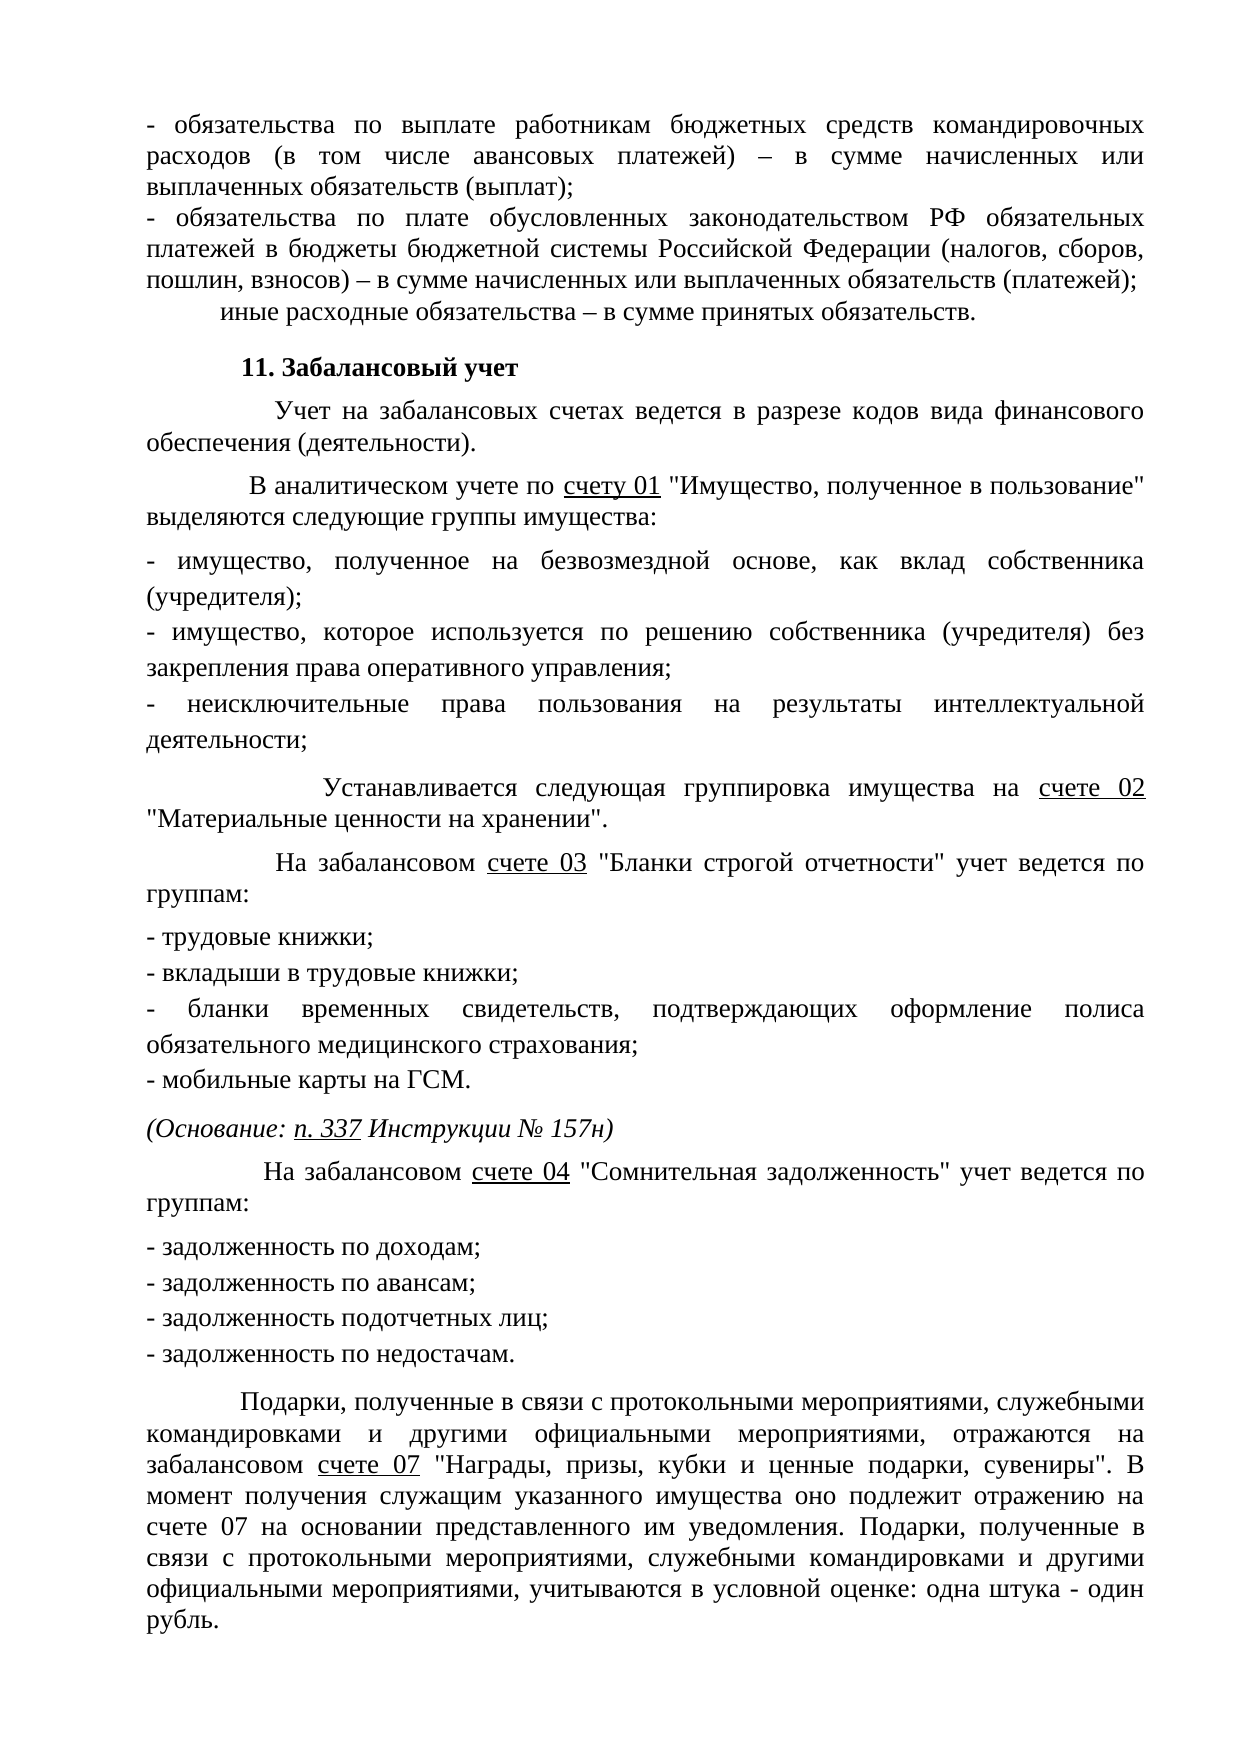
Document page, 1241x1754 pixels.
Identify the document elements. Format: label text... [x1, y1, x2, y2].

text - обязательства по выплате работникам бюджетных средств командировочных расходов (в том числе авансовых платежей) – в сумме начисленных или выплаченных обязательств (выплат); [146, 108, 1145, 201]
list На забалансовом счете 04 "Сомнительная задолженность" учет ведется по группам: [146, 1155, 1145, 1218]
list В аналитическом учете по счету 01 "Имущество, полученное в пользование" выделяются следующие группы имущества: [146, 469, 1145, 532]
list Учет на забалансовых счетах ведется в разрезе кодов вида финансового обеспечения (деятельности). [146, 394, 1145, 457]
text - задолженность по авансам; [146, 1266, 1145, 1297]
text - вкладыши в трудовые книжки; [146, 956, 1145, 987]
text - трудовые книжки; [146, 921, 1145, 952]
list Устанавливается следующая группировка имущества на счете 02 "Материальные ценности на хранении". [146, 771, 1145, 833]
text - имущество, полученное на безвозмездной основе, как вклад собственника (учредителя); [146, 544, 1145, 611]
text - неисключительные права пользования на результаты интеллектуальной деятельности; [146, 687, 1145, 754]
text - обязательства по плате обусловленных законодательством РФ обязательных платежей в бюджеты бюджетной системы Российской Федерации (налогов, сборов, пошлин, взносов) – в сумме начисленных или выплаченных обязательств (платежей); [146, 201, 1145, 295]
text - имущество, которое используется по решению собственника (учредителя) без закрепления права оперативного управления; [146, 616, 1145, 682]
text - задолженность по доходам; [146, 1230, 1145, 1261]
text иные расходные обязательства – в сумме принятых обязательств. [146, 295, 1145, 326]
list На забалансовом счете 03 "Бланки строгой отчетности" учет ведется по группам: [146, 846, 1145, 908]
list Подарки, полученные в связи с протокольными мероприятиями, служебными командировками и другими официальными мероприятиями, отражаются на забалансовом счете 07 "Награды, призы, кубки и ценные подарки, сувениры". В момент получения служащим указанного имущества оно подлежит отражению на счете 07 на основании представленного им уведомления. Подарки, полученные в связи с протокольными мероприятиями, служебными командировками и другими официальными мероприятиями, учитываются в условной оценке: одна штука - один рубль. [146, 1386, 1145, 1635]
text - мобильные карты на ГСМ. [146, 1063, 1145, 1094]
text - задолженность по недостачам. [146, 1337, 1145, 1368]
text (Основание: п. 337 Инструкции № 157н) [146, 1112, 1145, 1143]
text 11. Забалансовый учет [146, 351, 1145, 382]
text - бланки временных свидетельств, подтверждающих оформление полиса обязательного медицинского страхования; [146, 992, 1145, 1059]
text - задолженность подотчетных лиц; [146, 1302, 1145, 1333]
